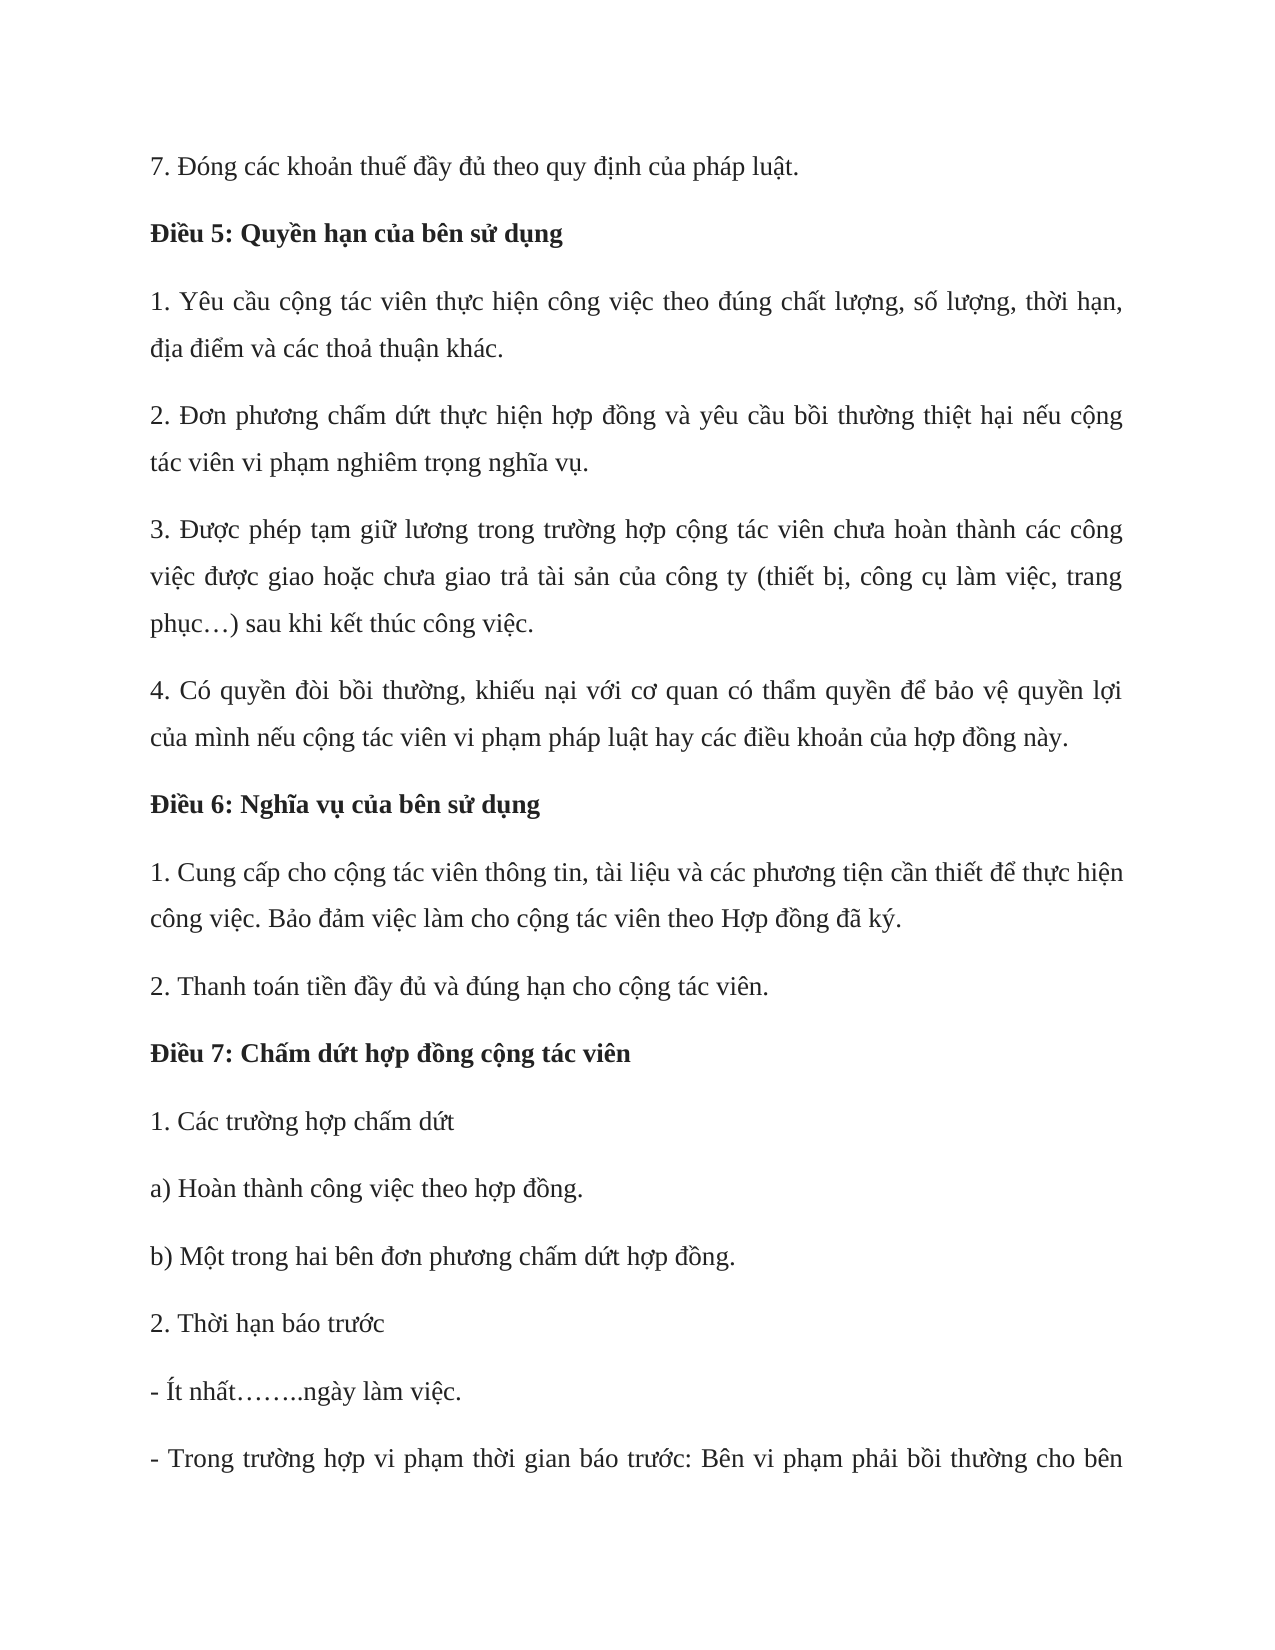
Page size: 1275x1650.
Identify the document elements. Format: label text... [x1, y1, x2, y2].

text 2. Thanh toán tiền đầy đủ và đúng hạn cho cộng tác viên. [150, 970, 1125, 1001]
text a) Hoàn thành công việc theo hợp đồng. [150, 1172, 1125, 1204]
text 3. Được phép tạm giữ lương trong trường hợp cộng tác viên chưa hoàn thành các công việc được giao hoặc chưa giao trả tài sản của công ty (thiết bị, công cụ làm việc, trang phục…) sau khi kết thúc công việc. [150, 513, 1125, 638]
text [150, 1442, 1125, 1474]
text b) Một trong hai bên đơn phương chấm dứt hợp đồng. [150, 1240, 1125, 1271]
text 1. Cung cấp cho cộng tác viên thông tin, tài liệu và các phương tiện cần thiết để thực hiện công việc. Bảo đảm việc làm cho cộng tác viên theo Hợp đồng đã ký. [150, 856, 1125, 934]
text - Ít nhất……..ngày làm việc. [150, 1375, 1125, 1406]
text 1. Các trường hợp chấm dứt [150, 1105, 1125, 1136]
text Điều 6: Nghĩa vụ của bên sử dụng [150, 788, 1125, 819]
text Điều 7: Chấm dứt hợp đồng cộng tác viên [150, 1037, 1125, 1069]
text 4. Có quyền đòi bồi thường, khiếu nại với cơ quan có thẩm quyền để bảo vệ quyền lợi của mình nếu cộng tác viên vi phạm pháp luật hay các điều khoản của hợp đồng này. [150, 674, 1125, 752]
text 1. Yêu cầu cộng tác viên thực hiện công việc theo đúng chất lượng, số lượng, thời hạn, địa điểm và các thoả thuận khác. [150, 285, 1125, 363]
text 2. Đơn phương chấm dứt thực hiện hợp đồng và yêu cầu bồi thường thiệt hại nếu cộng tác viên vi phạm nghiêm trọng nghĩa vụ. [150, 399, 1125, 477]
text 2. Thời hạn báo trước [150, 1307, 1125, 1339]
text Điều 5: Quyền hạn của bên sử dụng [150, 217, 1125, 249]
text 7. Đóng các khoản thuế đầy đủ theo quy định của pháp luật. [150, 150, 1125, 181]
